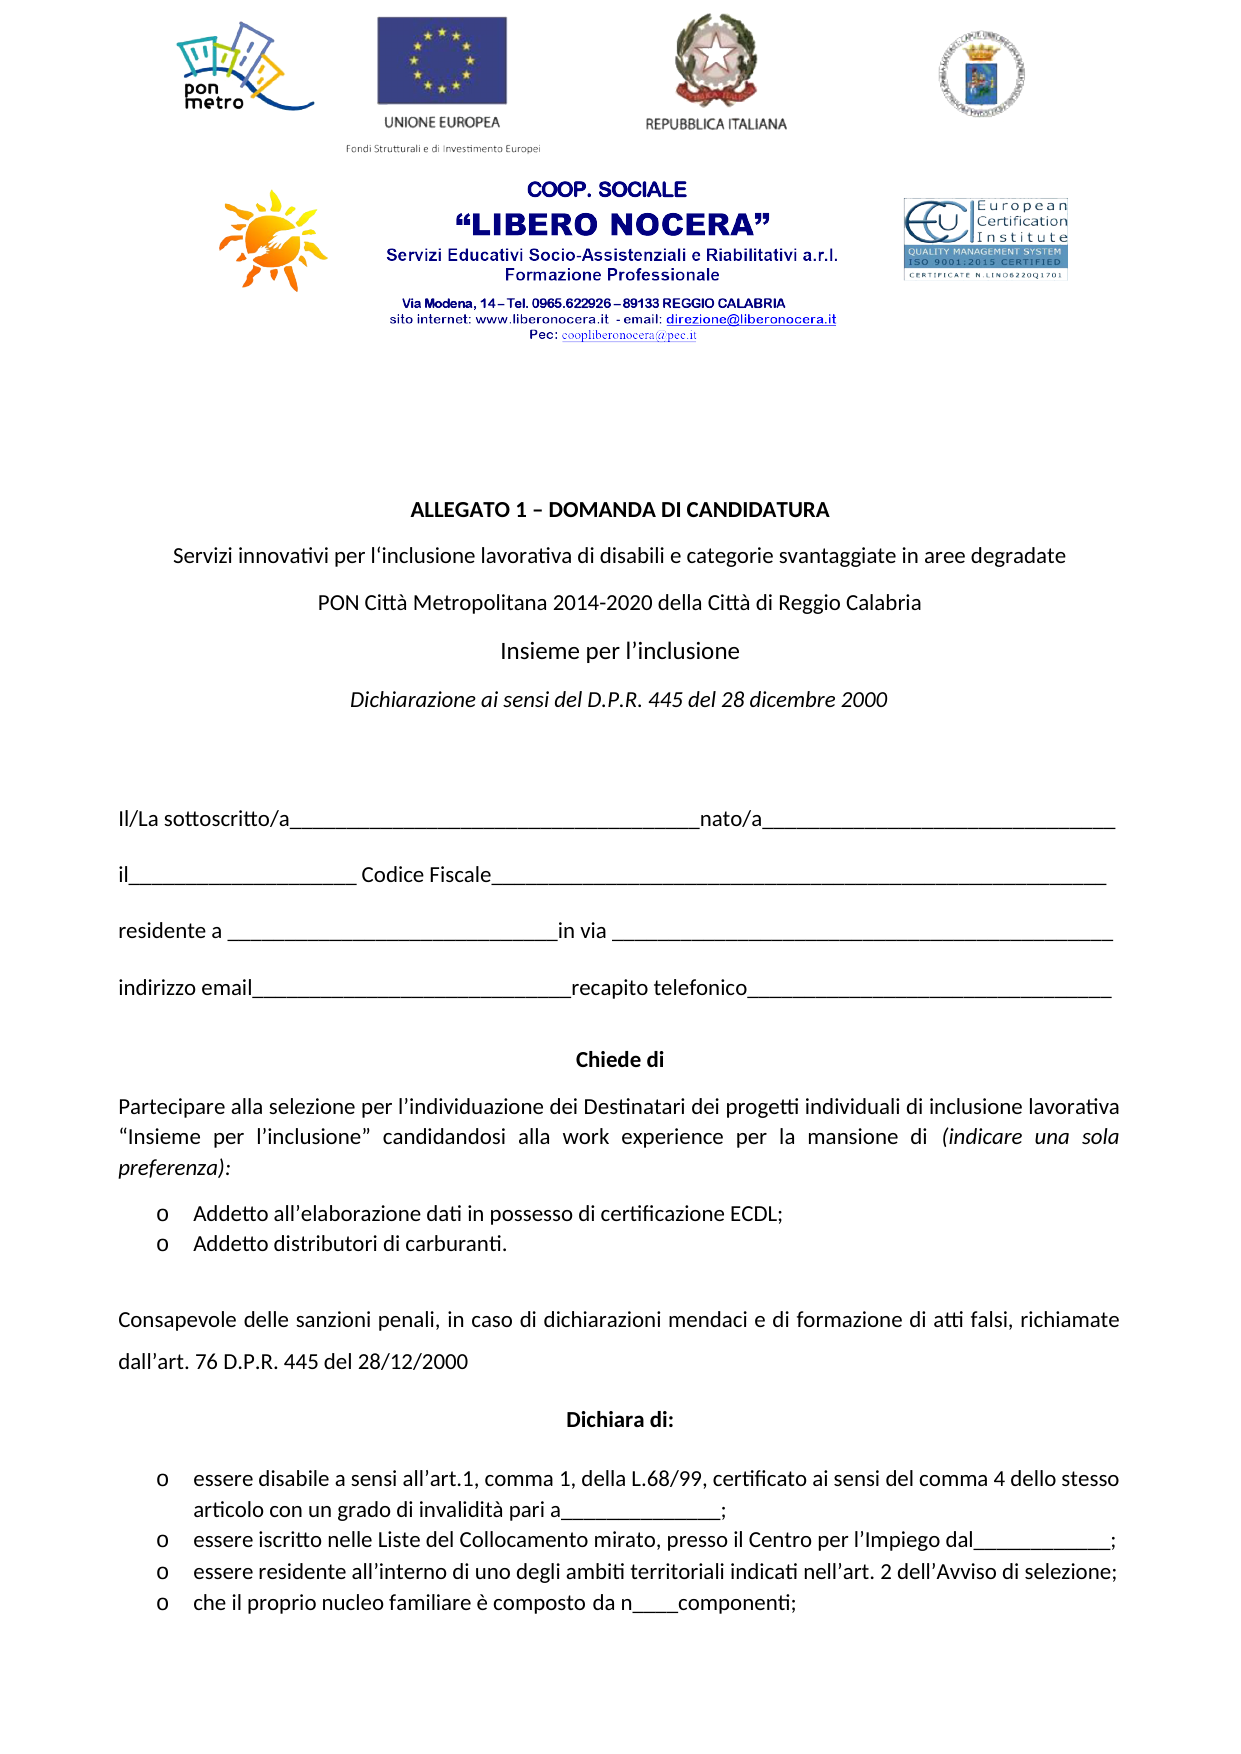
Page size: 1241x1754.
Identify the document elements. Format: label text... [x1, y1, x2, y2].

text Il/La sottoscritto/a____________________________________nato/a_______________________________ il____________________ Codice Fiscale______________________________________________________ residente a _____________________________in via ____________________________________________ indirizzo email____________________________recapito telefonico________________________________ [118, 804, 1122, 1001]
text ALLEGATO 1 – DOMANDA DI CANDIDATURA [118, 495, 1122, 523]
picture [118, 0, 1122, 355]
text Dichiarazione ai sensi del D.P.R. 445 del 28 dicembre 2000 [118, 685, 1122, 713]
text Chiede di [118, 1045, 1122, 1073]
list Addetto distributori di carburanti. [156, 1229, 1122, 1258]
list essere iscritto nelle Liste del Collocamento mirato, presso il Centro per l’Impiego dal____________; [156, 1526, 1122, 1555]
text Consapevole delle sanzioni penali, in caso di dichiarazioni mendaci e di formazione di atti falsi, richiamate dall’art. 76 D.P.R. 445 del 28/12/2000 [118, 1305, 1122, 1375]
list Addetto all’elaborazione dati in possesso di certificazione ECDL; [156, 1199, 1122, 1229]
list essere disabile a sensi all’art.1, comma 1, della L.68/99, certificato ai sensi del comma 4 dello stesso articolo con un grado di invalidità pari a______________; [156, 1464, 1122, 1523]
text Partecipare alla selezione per l’individuazione dei Destinatari dei progetti individuali di inclusione lavorativa “Insieme per l’inclusione” candidandosi alla work experience per la mansione di (indicare una sola preferenza): [118, 1092, 1122, 1181]
list essere residente all’interno di uno degli ambiti territoriali indicati nell’art. 2 dell’Avviso di selezione; [156, 1557, 1122, 1586]
text Insieme per l’inclusione [118, 635, 1122, 666]
text Servizi innovativi per l‘inclusione lavorativa di disabili e categorie svantaggiate in aree degradate [118, 542, 1122, 570]
text PON Città Metropolitana 2014-2020 della Città di Reggio Calabria [118, 588, 1122, 617]
text Dichiara di: [118, 1405, 1122, 1433]
list che il proprio nucleo familiare è composto da n____componenti; [156, 1588, 1122, 1618]
